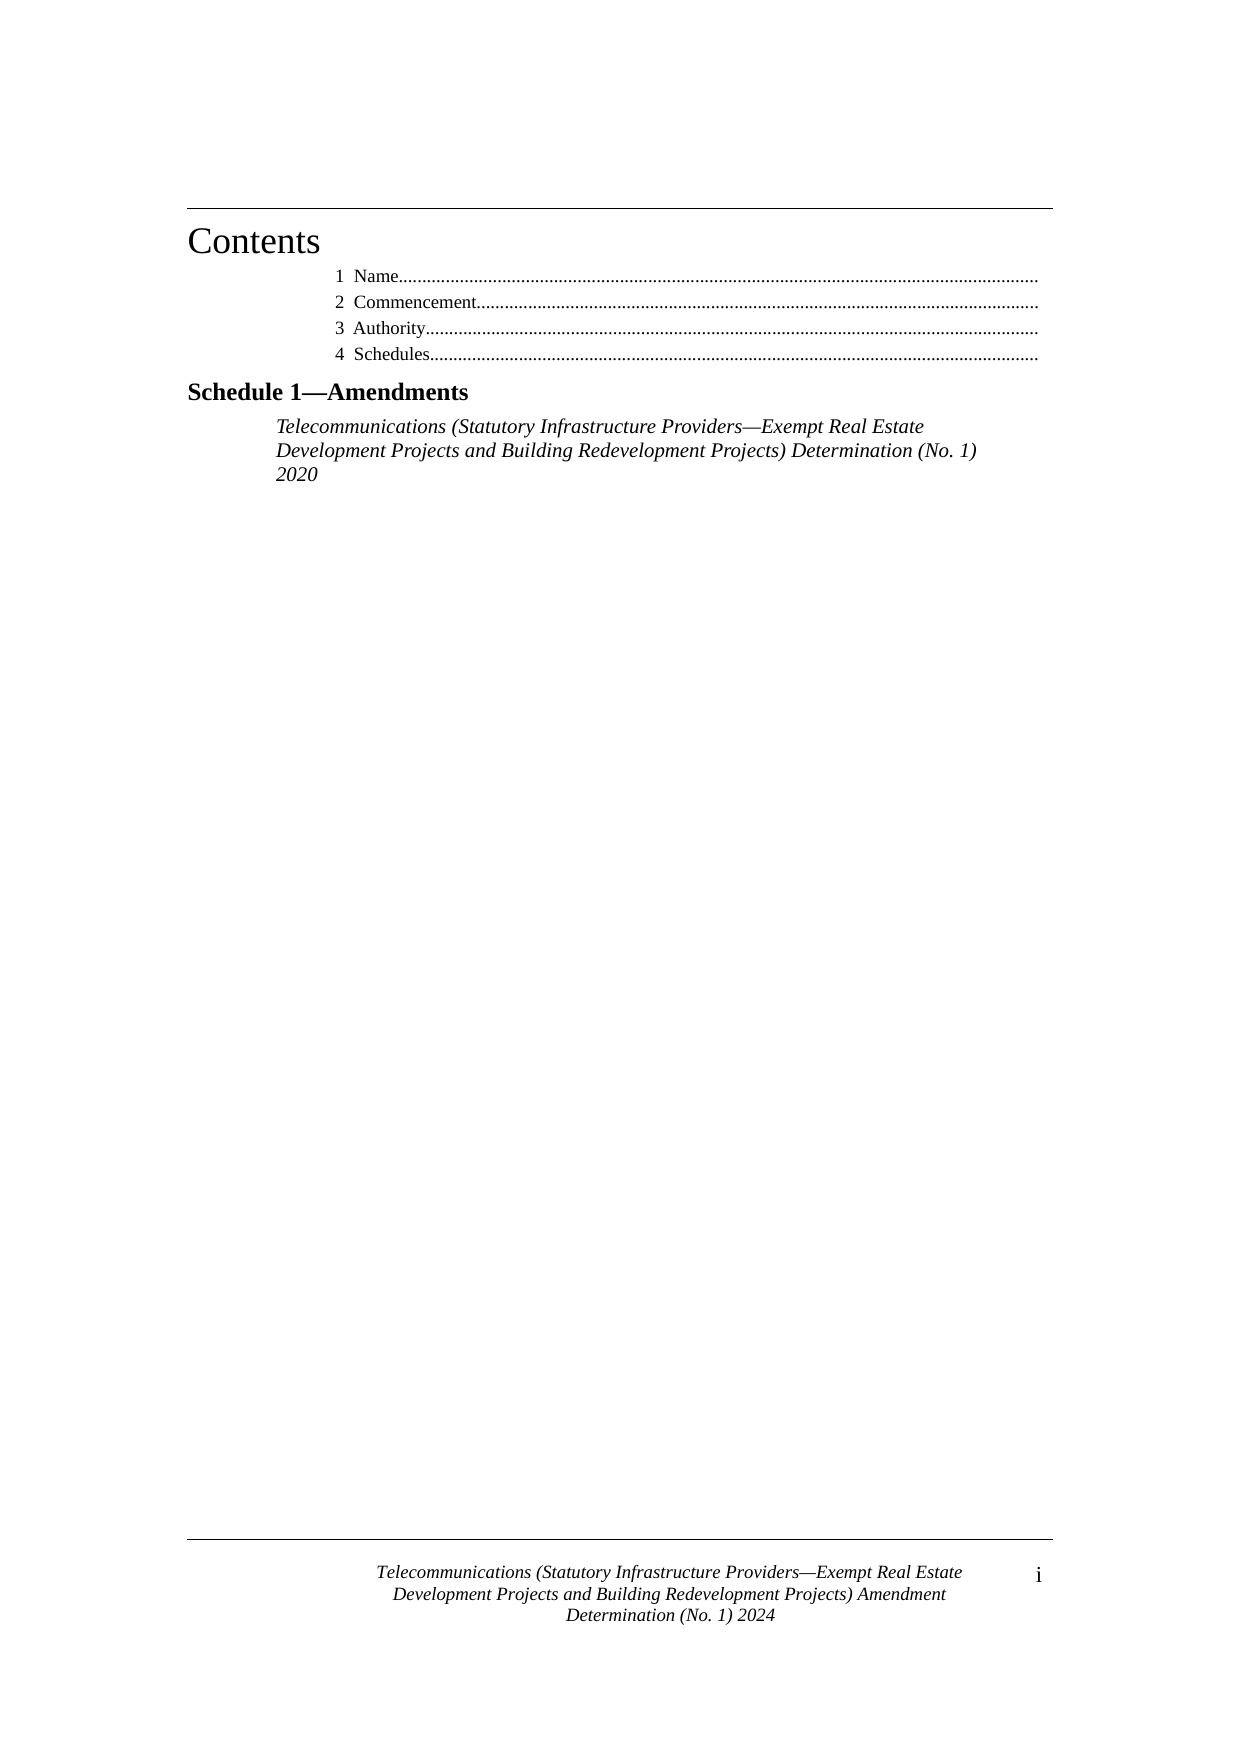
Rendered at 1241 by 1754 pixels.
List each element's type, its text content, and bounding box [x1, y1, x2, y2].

text Telecommunications (Statutory Infrastructure Providers—Exempt Real Estate Development Projects and Building Redevelopment Projects) Determination (No. 1) 2020 2 [276, 414, 994, 486]
text 4 Schedules 1 [335, 342, 994, 364]
text Contents [187, 218, 1053, 261]
text 2 Commencement 1 [335, 291, 994, 313]
text Schedule 1—Amendments 2 [187, 377, 994, 405]
text 1 Name 1 [335, 265, 994, 287]
text 3 Authority 1 [335, 317, 994, 338]
